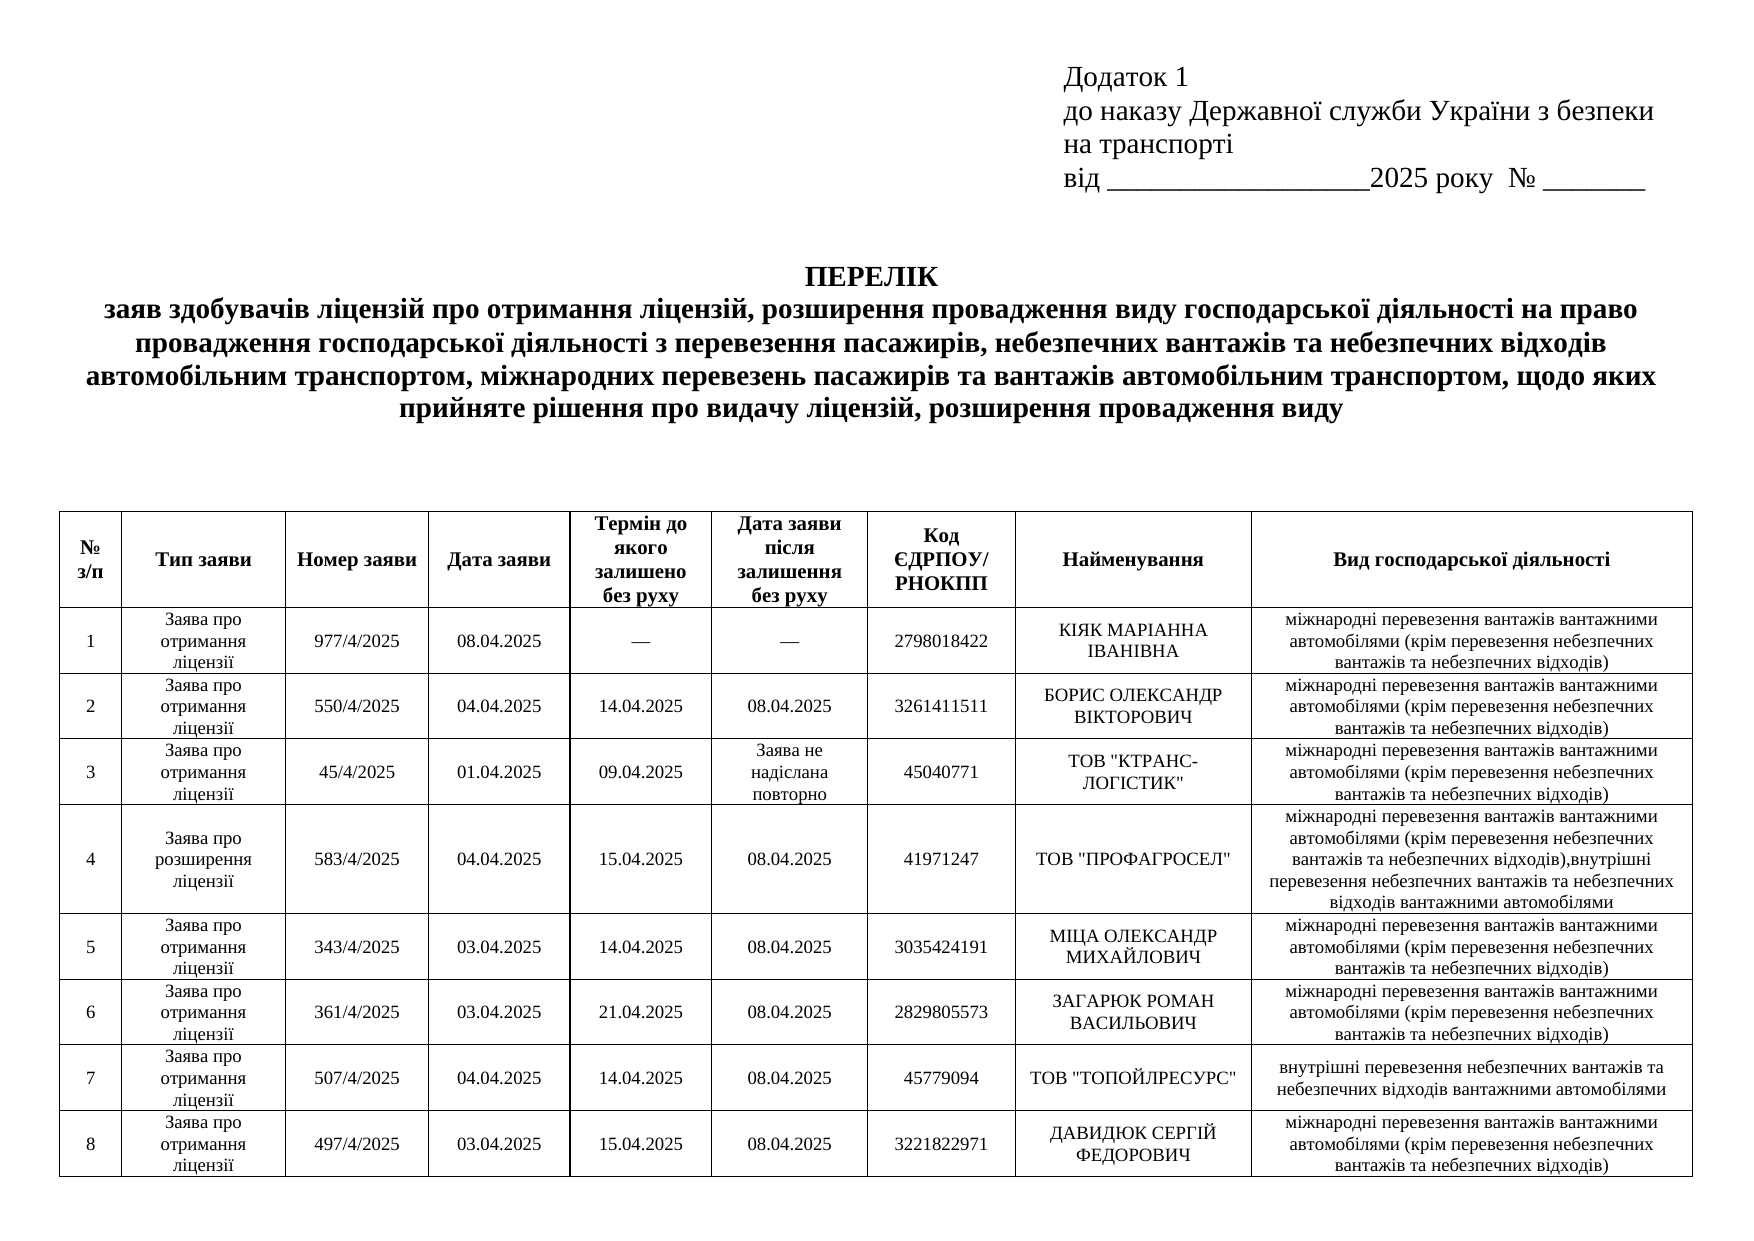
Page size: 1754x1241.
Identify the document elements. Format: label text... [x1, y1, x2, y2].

table_cell 08.04.2025 [712, 980, 867, 1044]
table_cell — [712, 608, 867, 673]
text до наказу Державної служби України з безпеки на транспорті [1063, 93, 1683, 160]
table_cell ТОВ "КТРАНС-ЛОГІСТИК" [1016, 739, 1251, 804]
table_header Дата заяви після залишення без руху [712, 512, 867, 607]
text Додаток 1 [1063, 59, 1683, 93]
table_header Вид господарської діяльності [1252, 512, 1692, 607]
table_cell 4 [60, 805, 121, 913]
table_cell міжнародні перевезення вантажів вантажними автомобілями (крім перевезення небезпечних вантажів та небезпечних відходів) [1252, 914, 1692, 979]
table_cell 343/4/2025 [286, 914, 428, 979]
table_cell 2829805573 [868, 980, 1015, 1044]
table_cell ТОВ "ТОПОЙЛРЕСУРС" [1016, 1045, 1251, 1110]
table_cell 3 [60, 739, 121, 804]
table_cell Заява про отримання ліцензії [122, 1045, 285, 1110]
table_cell 08.04.2025 [712, 914, 867, 979]
table_cell Заява про розширення ліцензії [122, 805, 285, 913]
table_cell 2798018422 [868, 608, 1015, 673]
table_cell 03.04.2025 [429, 980, 569, 1044]
text заяв здобувачів ліцензій про отримання ліцензій, розширення провадження виду господарської діяльності на право провадження господарської діяльності з перевезення пасажирів, небезпечних вантажів та небезпечних відходів автомобільним транспортом, міжнародних перевезень пасажирів та вантажів автомобільним транспортом, щодо яких прийняте рішення про видачу ліцензій, розширення провадження виду [59, 292, 1683, 424]
table_cell 361/4/2025 [286, 980, 428, 1044]
table_cell 03.04.2025 [429, 914, 569, 979]
table_cell 45040771 [868, 739, 1015, 804]
text від __________________2025 року № _______ [1063, 160, 1683, 193]
text ПЕРЕЛІК [59, 260, 1683, 292]
table_cell 08.04.2025 [429, 608, 569, 673]
table_cell 3221822971 [868, 1111, 1015, 1176]
table_cell 3261411511 [868, 674, 1015, 738]
table_header Дата заяви [429, 512, 569, 607]
table_header Найменування [1016, 512, 1251, 607]
table_cell ЗАГАРЮК РОМАН ВАСИЛЬОВИЧ [1016, 980, 1251, 1044]
table_cell 45779094 [868, 1045, 1015, 1110]
table_cell 45/4/2025 [286, 739, 428, 804]
table_cell — [571, 608, 711, 673]
table_cell 04.04.2025 [429, 805, 569, 913]
table_cell 3035424191 [868, 914, 1015, 979]
table_cell 977/4/2025 [286, 608, 428, 673]
table_cell міжнародні перевезення вантажів вантажними автомобілями (крім перевезення небезпечних вантажів та небезпечних відходів),внутрішні перевезення небезпечних вантажів та небезпечних відходів вантажними автомобілями [1252, 805, 1692, 913]
table_cell Заява не надіслана повторно [712, 739, 867, 804]
table_cell міжнародні перевезення вантажів вантажними автомобілями (крім перевезення небезпечних вантажів та небезпечних відходів) [1252, 674, 1692, 738]
table_header № з/п [60, 512, 121, 607]
table_cell 08.04.2025 [712, 1045, 867, 1110]
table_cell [122, 1111, 285, 1176]
table_cell 497/4/2025 [286, 1111, 428, 1176]
table_cell 41971247 [868, 805, 1015, 913]
table_cell 15.04.2025 [571, 805, 711, 913]
table_cell 2 [60, 674, 121, 738]
table_cell Заява про отримання ліцензії [122, 608, 285, 673]
table_cell 14.04.2025 [571, 1045, 711, 1110]
table_cell 03.04.2025 [429, 1111, 569, 1176]
table_cell внутрішні перевезення небезпечних вантажів та небезпечних відходів вантажними автомобілями [1252, 1045, 1692, 1110]
table_header Тип заяви [122, 512, 285, 607]
table_cell МІЦА ОЛЕКСАНДР МИХАЙЛОВИЧ [1016, 914, 1251, 979]
table_cell ДАВИДЮК СЕРГІЙ ФЕДОРОВИЧ [1016, 1111, 1251, 1176]
table_header Номер заяви [286, 512, 428, 607]
table_cell 04.04.2025 [429, 1045, 569, 1110]
table_cell КІЯК МАРІАННА ІВАНІВНА [1016, 608, 1251, 673]
table_cell Заява про отримання ліцензії [122, 980, 285, 1044]
table_cell 550/4/2025 [286, 674, 428, 738]
table_cell Заява про отримання ліцензії [122, 674, 285, 738]
table_cell 01.04.2025 [429, 739, 569, 804]
table_header Термін до якого залишено без руху [571, 512, 711, 607]
table_cell 8 [60, 1111, 121, 1176]
table_cell міжнародні перевезення вантажів вантажними автомобілями (крім перевезення небезпечних вантажів та небезпечних відходів) [1252, 980, 1692, 1044]
table_cell 1 [60, 608, 121, 673]
table_cell міжнародні перевезення вантажів вантажними автомобілями (крім перевезення небезпечних вантажів та небезпечних відходів) [1252, 608, 1692, 673]
table_cell Заява про отримання ліцензії [122, 739, 285, 804]
table_cell 583/4/2025 [286, 805, 428, 913]
table_cell 08.04.2025 [712, 674, 867, 738]
table_cell Заява про отримання ліцензії [122, 914, 285, 979]
table_cell 507/4/2025 [286, 1045, 428, 1110]
table_cell 08.04.2025 [712, 1111, 867, 1176]
table_cell ТОВ "ПРОФАГРОСЕЛ" [1016, 805, 1251, 913]
table_cell міжнародні перевезення вантажів вантажними автомобілями (крім перевезення небезпечних вантажів та небезпечних відходів) [1252, 739, 1692, 804]
table_cell 09.04.2025 [571, 739, 711, 804]
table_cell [1252, 1111, 1692, 1176]
table_cell 15.04.2025 [571, 1111, 711, 1176]
table_cell 14.04.2025 [571, 674, 711, 738]
table_cell 04.04.2025 [429, 674, 569, 738]
table_cell 7 [60, 1045, 121, 1110]
table_cell 08.04.2025 [712, 805, 867, 913]
table_cell 6 [60, 980, 121, 1044]
table_cell 21.04.2025 [571, 980, 711, 1044]
table_cell 5 [60, 914, 121, 979]
table_cell БОРИС ОЛЕКСАНДР ВІКТОРОВИЧ [1016, 674, 1251, 738]
table_cell 14.04.2025 [571, 914, 711, 979]
table_header Код ЄДРПОУ/ РНОКПП [868, 512, 1015, 607]
